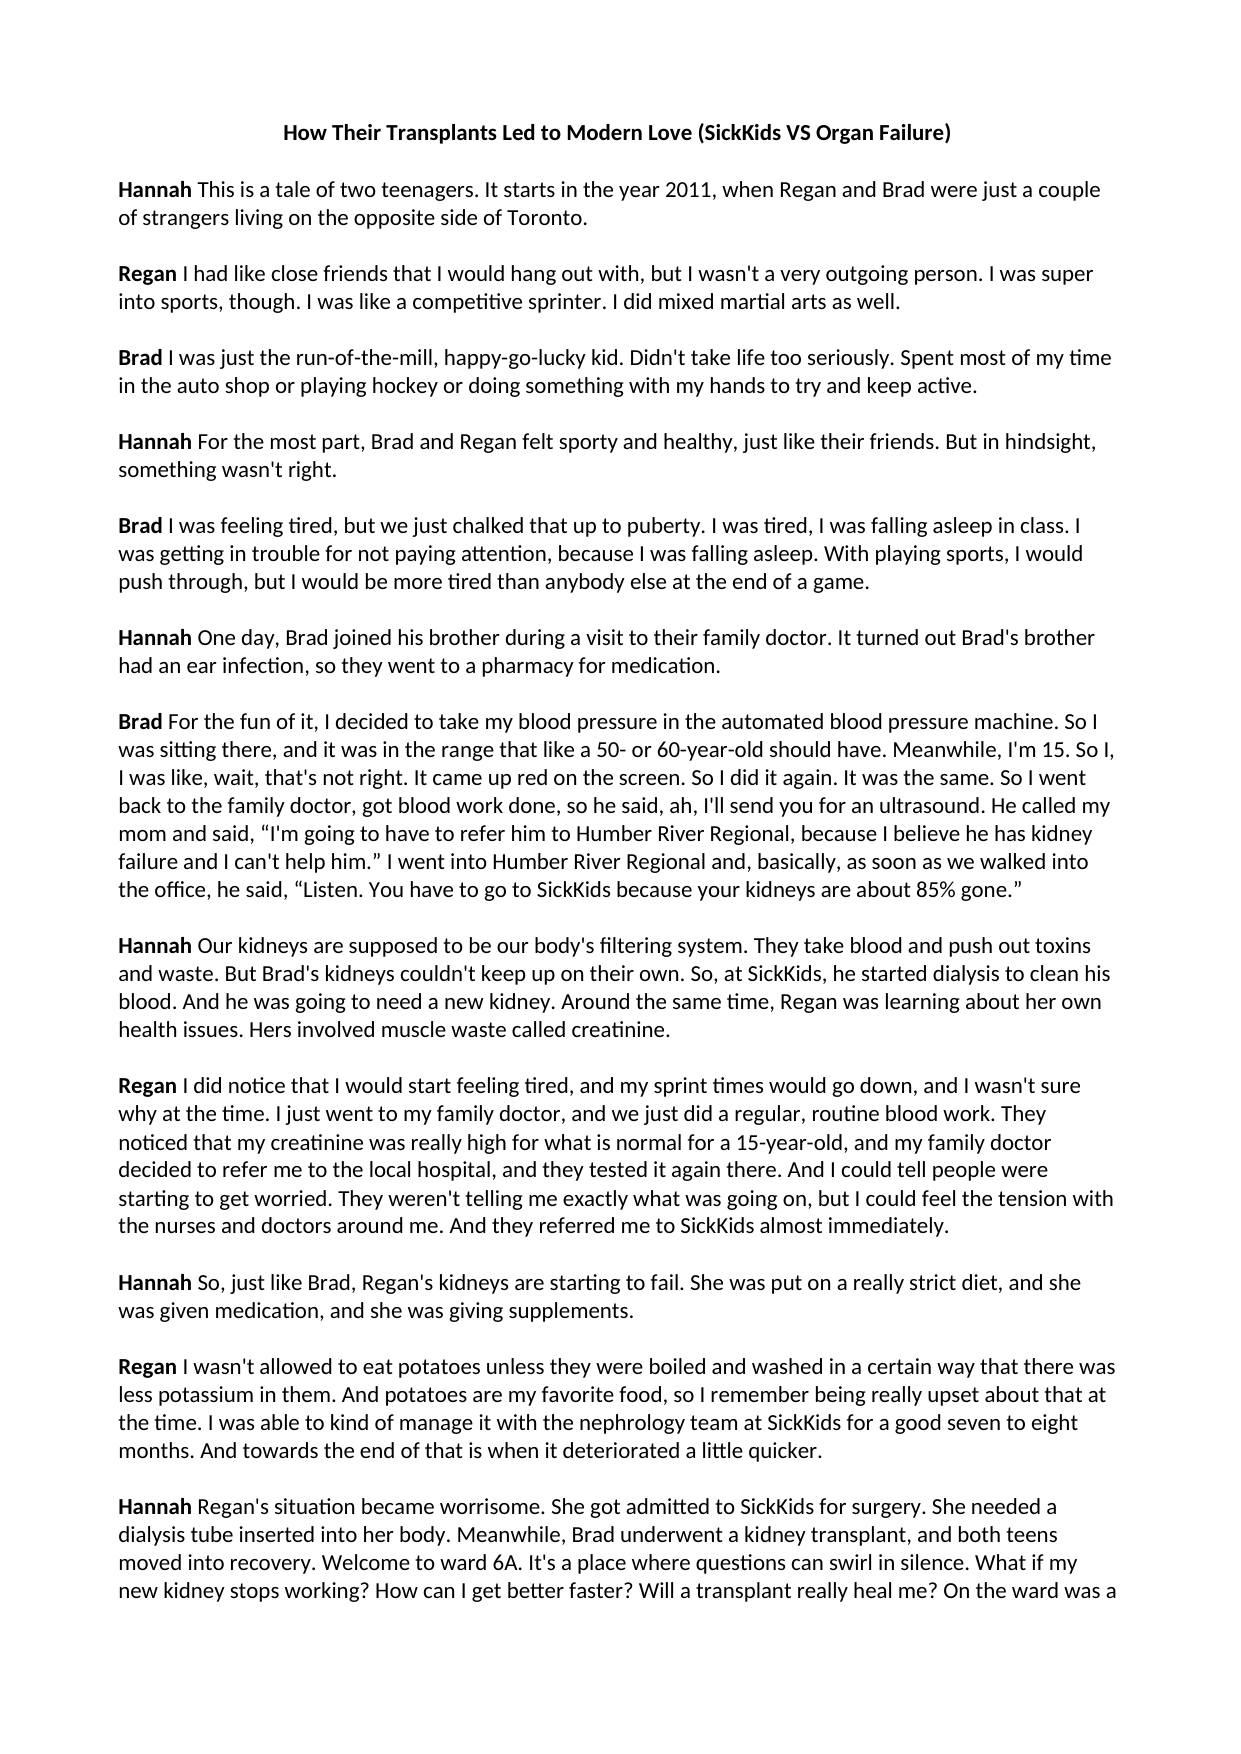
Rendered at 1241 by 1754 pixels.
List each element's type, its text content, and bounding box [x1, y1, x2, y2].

text How Their Transplants Led to Modern Love (SickKids VS Organ Failure) [118, 118, 1122, 175]
text Hannah This is a tale of two teenagers. It starts in the year 2011, when Regan and Brad were just a couple of strangers living on the opposite side of Toronto. [118, 175, 1122, 231]
text Regan I had like close friends that I would hang out with, but I wasn't a very outgoing person. I was super into sports, though. I was like a competitive sprinter. I did mixed martial arts as well. [118, 259, 1122, 315]
text Hannah For the most part, Brad and Regan felt sporty and healthy, just like their friends. But in hindsight, something wasn't right. [118, 427, 1122, 483]
text Brad I was just the run-of-the-mill, happy-go-lucky kid. Didn't take life too seriously. Spent most of my time in the auto shop or playing hockey or doing something with my hands to try and keep active. [118, 343, 1122, 399]
text Brad I was feeling tired, but we just chalked that up to puberty. I was tired, I was falling asleep in class. I was getting in trouble for not paying attention, because I was falling asleep. With playing sports, I would push through, but I would be more tired than anybody else at the end of a game. [118, 511, 1122, 595]
text Regan I wasn't allowed to eat potatoes unless they were boiled and washed in a certain way that there was less potassium in them. And potatoes are my favorite food, so I remember being really upset about that at the time. I was able to kind of manage it with the nephrology team at SickKids for a good seven to eight months. And towards the end of that is when it deteriorated a little quicker. [118, 1352, 1122, 1464]
text Hannah So, just like Brad, Regan's kidneys are starting to fail. She was put on a really strict diet, and she was given medication, and she was giving supplements. [118, 1268, 1122, 1324]
text Regan I did notice that I would start feeling tired, and my sprint times would go down, and I wasn't sure why at the time. I just went to my family doctor, and we just did a regular, routine blood work. They noticed that my creatinine was really high for what is normal for a 15-year-old, and my family doctor decided to refer me to the local hospital, and they tested it again there. And I could tell people were starting to get worried. They weren't telling me exactly what was going on, but I could feel the tension with the nurses and doctors around me. And they referred me to SickKids almost immediately. [118, 1072, 1122, 1240]
text Hannah Our kidneys are supposed to be our body's filtering system. They take blood and push out toxins and waste. But Brad's kidneys couldn't keep up on their own. So, at SickKids, he started dialysis to clean his blood. And he was going to need a new kidney. Around the same time, Regan was learning about her own health issues. Hers involved muscle waste called creatinine. [118, 931, 1122, 1043]
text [118, 1492, 1122, 1604]
text Brad For the fun of it, I decided to take my blood pressure in the automated blood pressure machine. So I was sitting there, and it was in the range that like a 50- or 60-year-old should have. Meanwhile, I'm 15. So I, I was like, wait, that's not right. It came up red on the screen. So I did it again. It was the same. So I went back to the family doctor, got blood work done, so he said, ah, I'll send you for an ultrasound. He called my mom and said, “I'm going to have to refer him to Humber River Regional, because I believe he has kidney failure and I can't help him.” I went into Humber River Regional and, basically, as soon as we walked into the office, he said, “Listen. You have to go to SickKids because your kidneys are about 85% gone.” [118, 707, 1122, 903]
text Hannah One day, Brad joined his brother during a visit to their family doctor. It turned out Brad's brother had an ear infection, so they went to a pharmacy for medication. [118, 623, 1122, 679]
